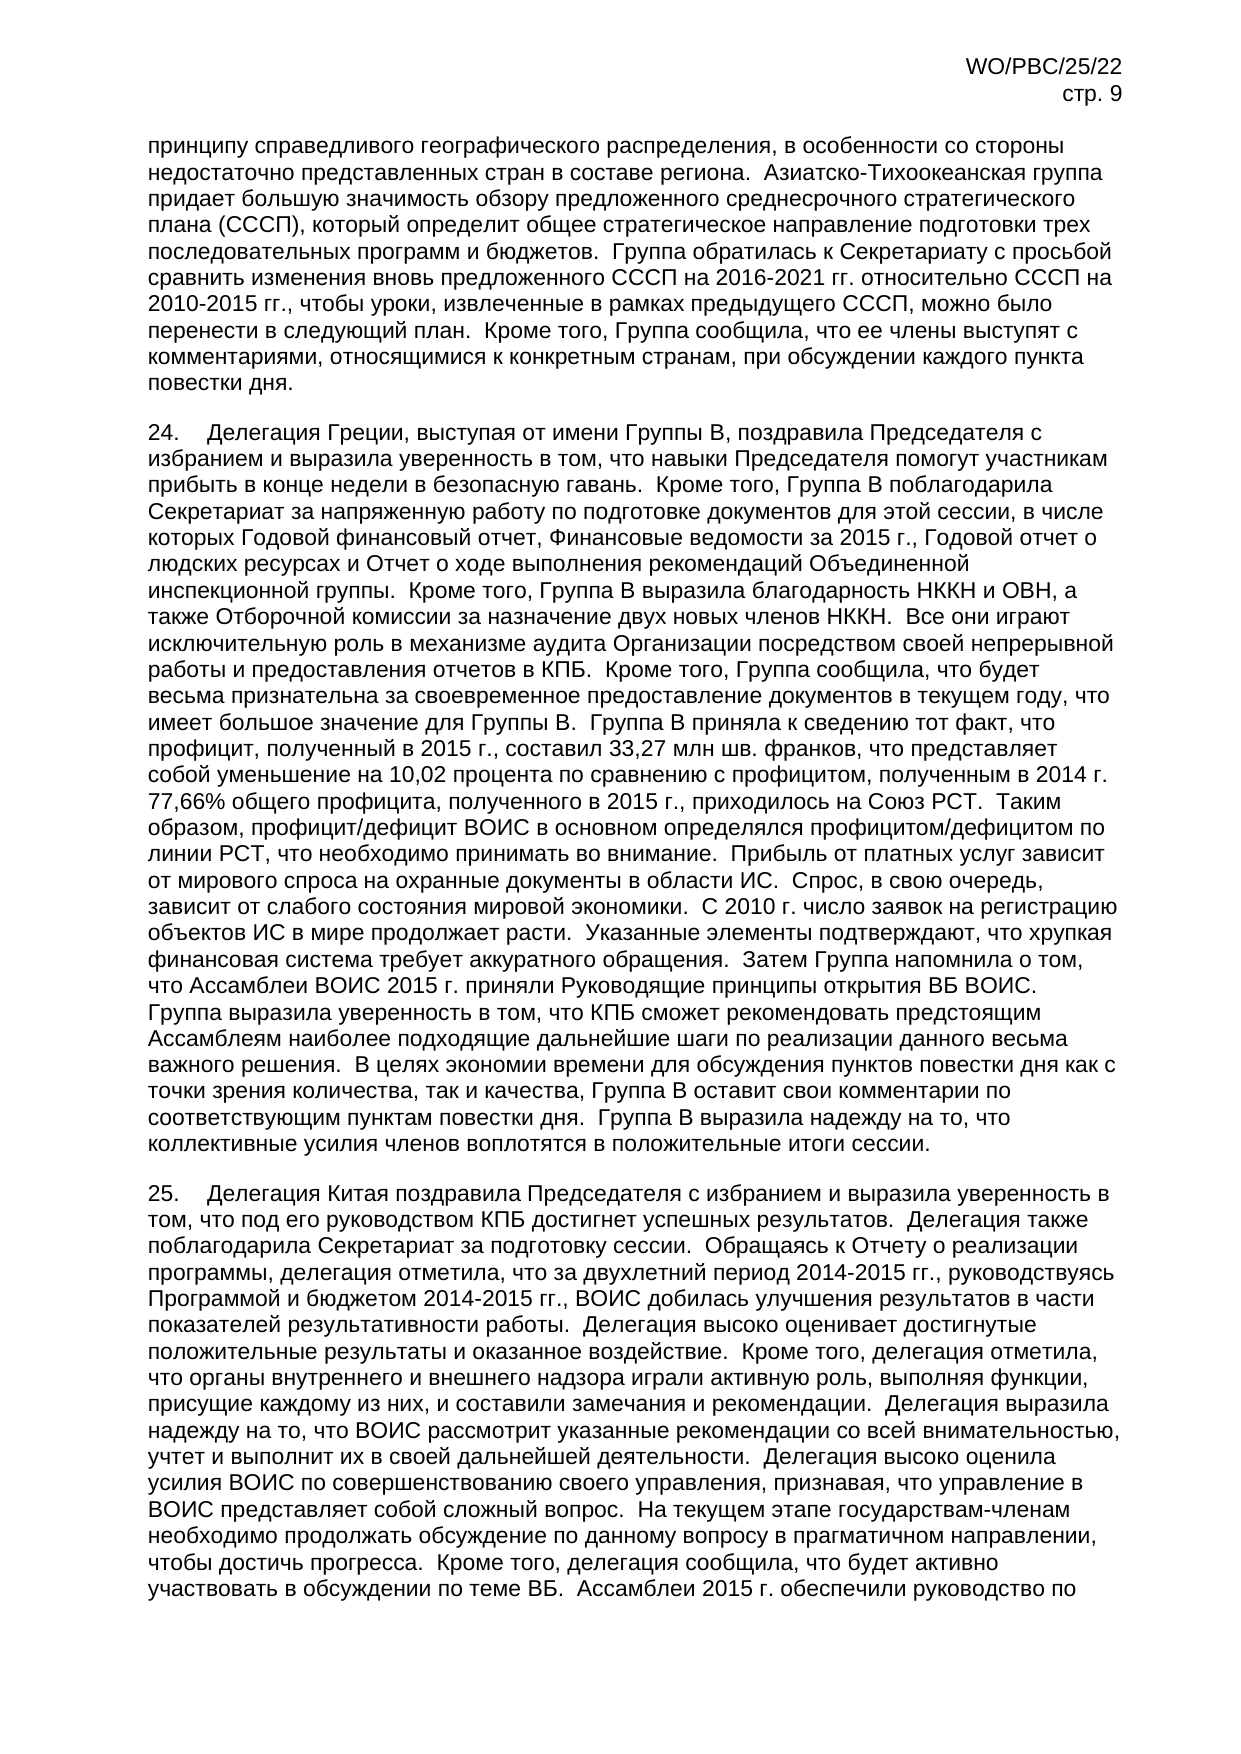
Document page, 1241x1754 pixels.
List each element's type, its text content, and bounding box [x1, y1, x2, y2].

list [148, 132, 1122, 396]
list Делегация Греции, выступая от имени Группы B, поздравила Председателя с избранием и выразила уверенность в том, что навыки Председателя помогут участникам прибыть в конце недели в безопасную гавань. Кроме того, Группа B поблагодарила Секретариат за напряженную работу по подготовке документов для этой сессии, в числе которых Годовой финансовый отчет, Финансовые ведомости за 2015 г., Годовой отчет о людских ресурсах и Отчет о ходе выполнения рекомендаций Объединенной инспекционной группы. Кроме того, Группа B выразила благодарность НККН и ОВН, а также Отборочной комиссии за назначение двух новых членов НККН. Все они играют исключительную роль в механизме аудита Организации посредством своей непрерывной работы и предоставления отчетов в КПБ. Кроме того, Группа сообщила, что будет весьма признательна за своевременное предоставление документов в текущем году, что имеет большое значение для Группы B. Группа B приняла к сведению тот факт, что профицит, полученный в 2015 г., составил 33,27 млн шв. франков, что представляет собой уменьшение на 10,02 процента по сравнению с профицитом, полученным в 2014 г. 77,66% общего профицита, полученного в 2015 г., приходилось на Союз PCT. Таким образом, профицит/дефицит ВОИС в основном определялся профицитом/дефицитом по линии PCT, что необходимо принимать во внимание. Прибыль от платных услуг зависит от мирового спроса на охранные документы в области ИС. Спрос, в свою очередь, зависит от слабого состояния мировой экономики. С 2010 г. число заявок на регистрацию объектов ИС в мире продолжает расти. Указанные элементы подтверждают, что хрупкая финансовая система требует аккуратного обращения. Затем Группа напомнила о том, что Ассамблеи ВОИС 2015 г. приняли Руководящие принципы открытия ВБ ВОИС. Группа выразила уверенность в том, что КПБ сможет рекомендовать предстоящим Ассамблеям наиболее подходящие дальнейшие шаги по реализации данного весьма важного решения. В целях экономии времени для обсуждения пунктов повестки дня как с точки зрения количества, так и качества, Группа B оставит свои комментарии по соответствующим пунктам повестки дня. Группа B выразила надежду на то, что коллективные усилия членов воплотятся в положительные итоги сессии. [148, 419, 1122, 1157]
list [148, 1179, 1122, 1601]
